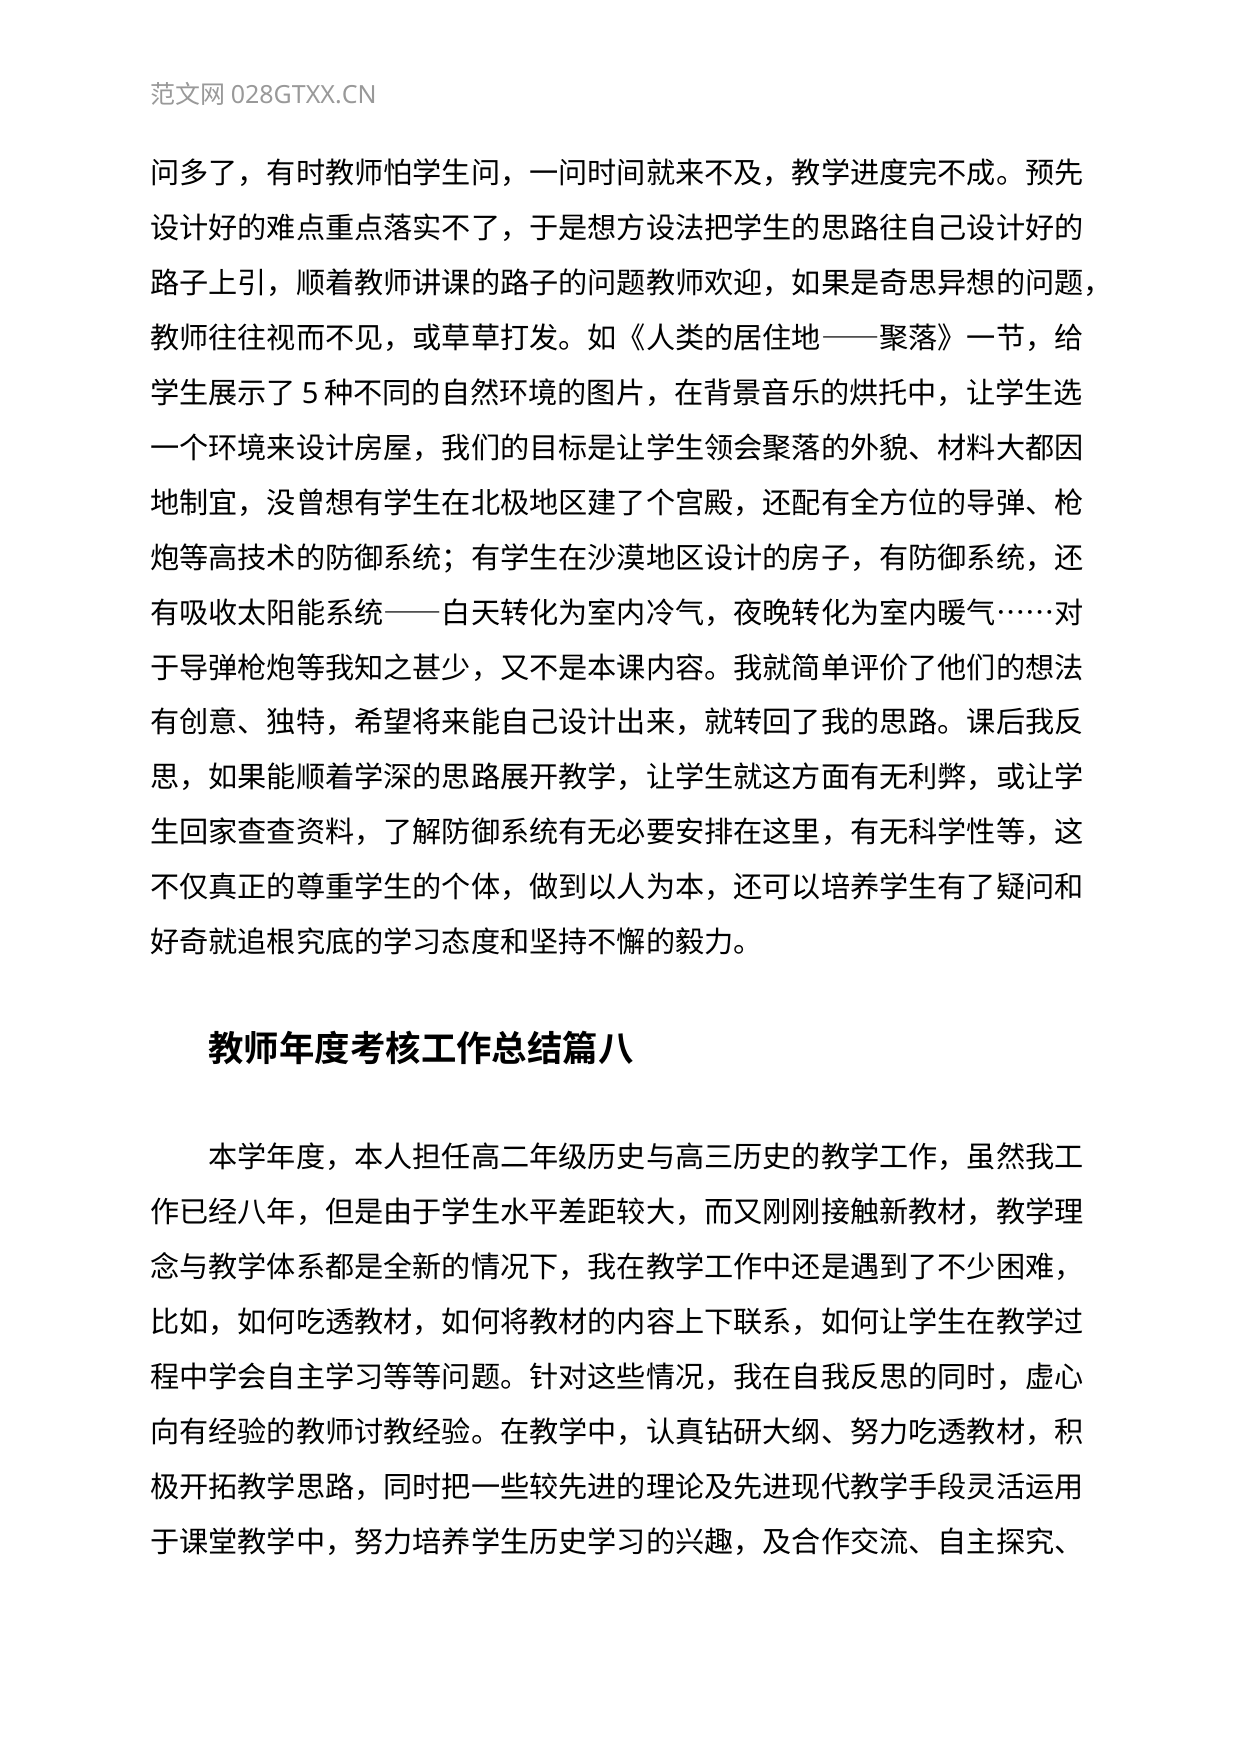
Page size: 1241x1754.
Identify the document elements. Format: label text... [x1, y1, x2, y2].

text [150, 150, 1090, 961]
text 教师年度考核工作总结篇八 [150, 1020, 1090, 1072]
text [150, 1134, 1090, 1560]
